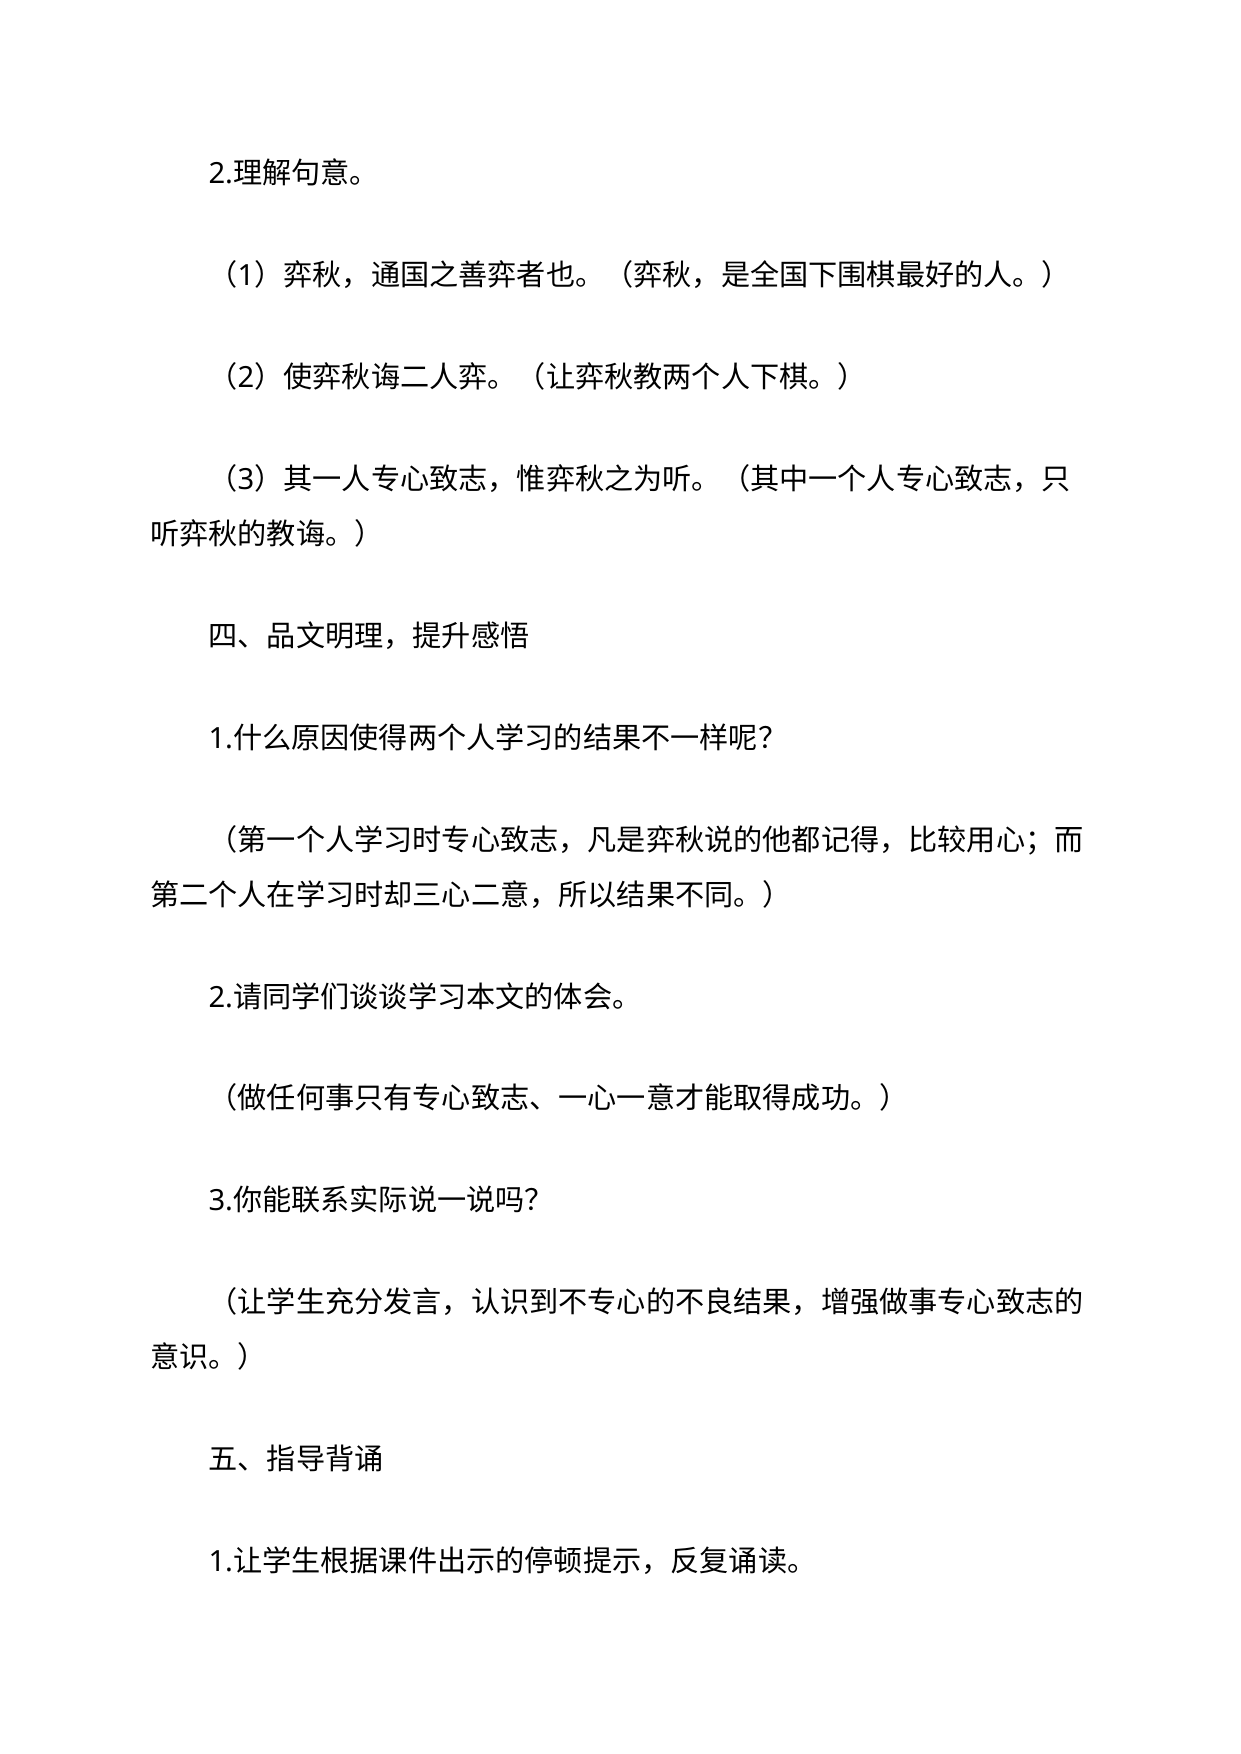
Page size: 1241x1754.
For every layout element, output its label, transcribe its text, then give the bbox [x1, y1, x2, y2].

text （让学生充分发言，认识到不专心的不良结果，增强做事专心致志的意识。） [150, 1279, 1090, 1376]
text （3）其一人专心致志，惟弈秋之为听。（其中一个人专心致志，只听弈秋的教诲。） [150, 456, 1090, 553]
text （1）弈秋，通国之善弈者也。（弈秋，是全国下围棋最好的人。） [150, 252, 1090, 294]
text 四、品文明理，提升感悟 [150, 613, 1090, 655]
text 2.理解句意。 [150, 150, 1090, 192]
text 1.让学生根据课件出示的停顿提示，反复诵读。 [150, 1537, 1090, 1580]
text （2）使弈秋诲二人弈。（让弈秋教两个人下棋。） [150, 354, 1090, 396]
text 1.什么原因使得两个人学习的结果不一样呢？ [150, 714, 1090, 757]
text （第一个人学习时专心致志，凡是弈秋说的他都记得，比较用心；而第二个人在学习时却三心二意，所以结果不同。） [150, 816, 1090, 914]
text 3.你能联系实际说一说吗？ [150, 1177, 1090, 1219]
text （做任何事只有专心致志、一心一意才能取得成功。） [150, 1075, 1090, 1117]
text 五、指导背诵 [150, 1436, 1090, 1478]
text 2.请同学们谈谈学习本文的体会。 [150, 973, 1090, 1016]
